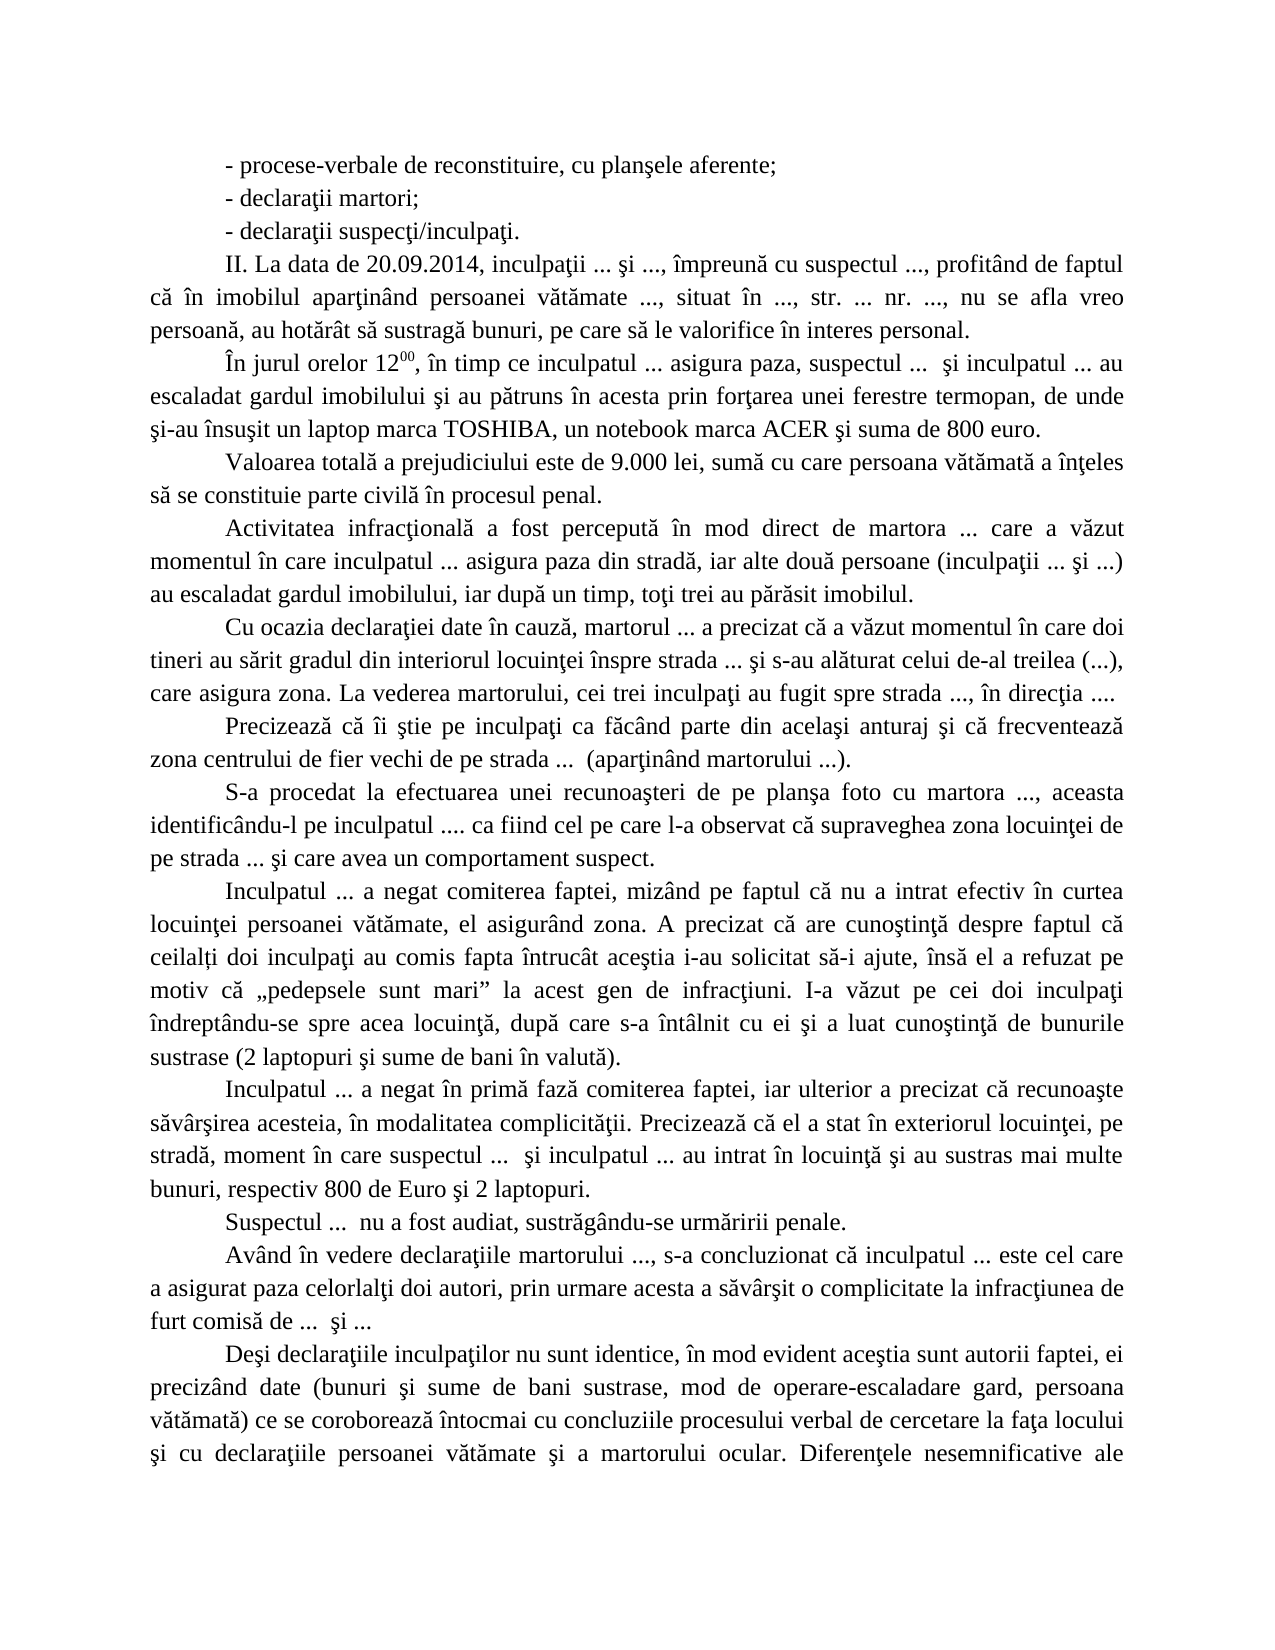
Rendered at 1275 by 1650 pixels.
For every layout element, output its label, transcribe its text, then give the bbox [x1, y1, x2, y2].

text În jurul orelor 1200, în timp ce inculpatul ... asigura paza, suspectul ... şi inculpatul ... au escaladat gardul imobilului şi au pătruns în acesta prin forţarea unei ferestre termopan, de unde şi-au însuşit un laptop marca TOSHIBA, un notebook marca ACER şi suma de 800 euro. [150, 348, 1125, 443]
text - procese-verbale de reconstituire, cu planşele aferente; [150, 150, 1125, 179]
text Activitatea infracţională a fost percepută în mod direct de martora ... care a văzut momentul în care inculpatul ... asigura paza din stradă, iar alte două persoane (inculpaţii ... şi ...) au escaladat gardul imobilului, iar după un timp, toţi trei au părăsit imobilul. [150, 513, 1125, 608]
text Inculpatul ... a negat comiterea faptei, mizând pe faptul că nu a intrat efectiv în curtea locuinţei persoanei vătămate, el asigurând zona. A precizat că are cunoştinţă despre faptul că ceilalți doi inculpaţi au comis fapta întrucât aceştia i-au solicitat să-i ajute, însă el a refuzat pe motiv că „pedepsele sunt mari” la acest gen de infracţiuni. I-a văzut pe cei doi inculpaţi îndreptându-se spre acea locuinţă, după care s-a întâlnit cu ei şi a luat cunoştinţă de bunurile sustrase (2 laptopuri şi sume de bani în valută). [150, 876, 1125, 1070]
text Suspectul ... nu a fost audiat, sustrăgându-se urmăririi penale. [150, 1207, 1125, 1235]
text - declaraţii martori; [150, 183, 1125, 212]
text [150, 1339, 1125, 1467]
text II. La data de 20.09.2014, inculpaţii ... şi ..., împreună cu suspectul ..., profitând de faptul că în imobilul aparţinând persoanei vătămate ..., situat în ..., str. ... nr. ..., nu se afla vreo persoană, au hotărât să sustragă bunuri, pe care să le valorifice în interes personal. [150, 249, 1125, 344]
text S-a procedat la efectuarea unei recunoaşteri de pe planşa foto cu martora ..., aceasta identificându-l pe inculpatul .... ca fiind cel pe care l-a observat că supraveghea zona locuinţei de pe strada ... şi care avea un comportament suspect. [150, 777, 1125, 872]
text Valoarea totală a prejudiciului este de 9.000 lei, sumă cu care persoana vătămată a înţeles să se constituie parte civilă în procesul penal. [150, 447, 1125, 509]
text - declaraţii suspecţi/inculpaţi. [150, 216, 1125, 245]
text Având în vedere declaraţiile martorului ..., s-a concluzionat că inculpatul ... este cel care a asigurat paza celorlalţi doi autori, prin urmare acesta a săvârşit o complicitate la infracţiunea de furt comisă de ... şi ... [150, 1240, 1125, 1334]
text Inculpatul ... a negat în primă fază comiterea faptei, iar ulterior a precizat că recunoaşte săvârşirea acesteia, în modalitatea complicităţii. Precizează că el a stat în exteriorul locuinţei, pe stradă, moment în care suspectul ... şi inculpatul ... au intrat în locuinţă şi au sustras mai multe bunuri, respectiv 800 de Euro şi 2 laptopuri. [150, 1074, 1125, 1202]
text Cu ocazia declaraţiei date în cauză, martorul ... a precizat că a văzut momentul în care doi tineri au sărit gradul din interiorul locuinţei înspre strada ... şi s-au alăturat celui de-al treilea (...), care asigura zona. La vederea martorului, cei trei inculpaţi au fugit spre strada ..., în direcţia .... Precizează că îi ştie pe inculpaţi ca făcând parte din acelaşi anturaj şi că frecventează zona centrului de fier vechi de pe strada ... (aparţinând martorului ...). [150, 612, 1125, 773]
